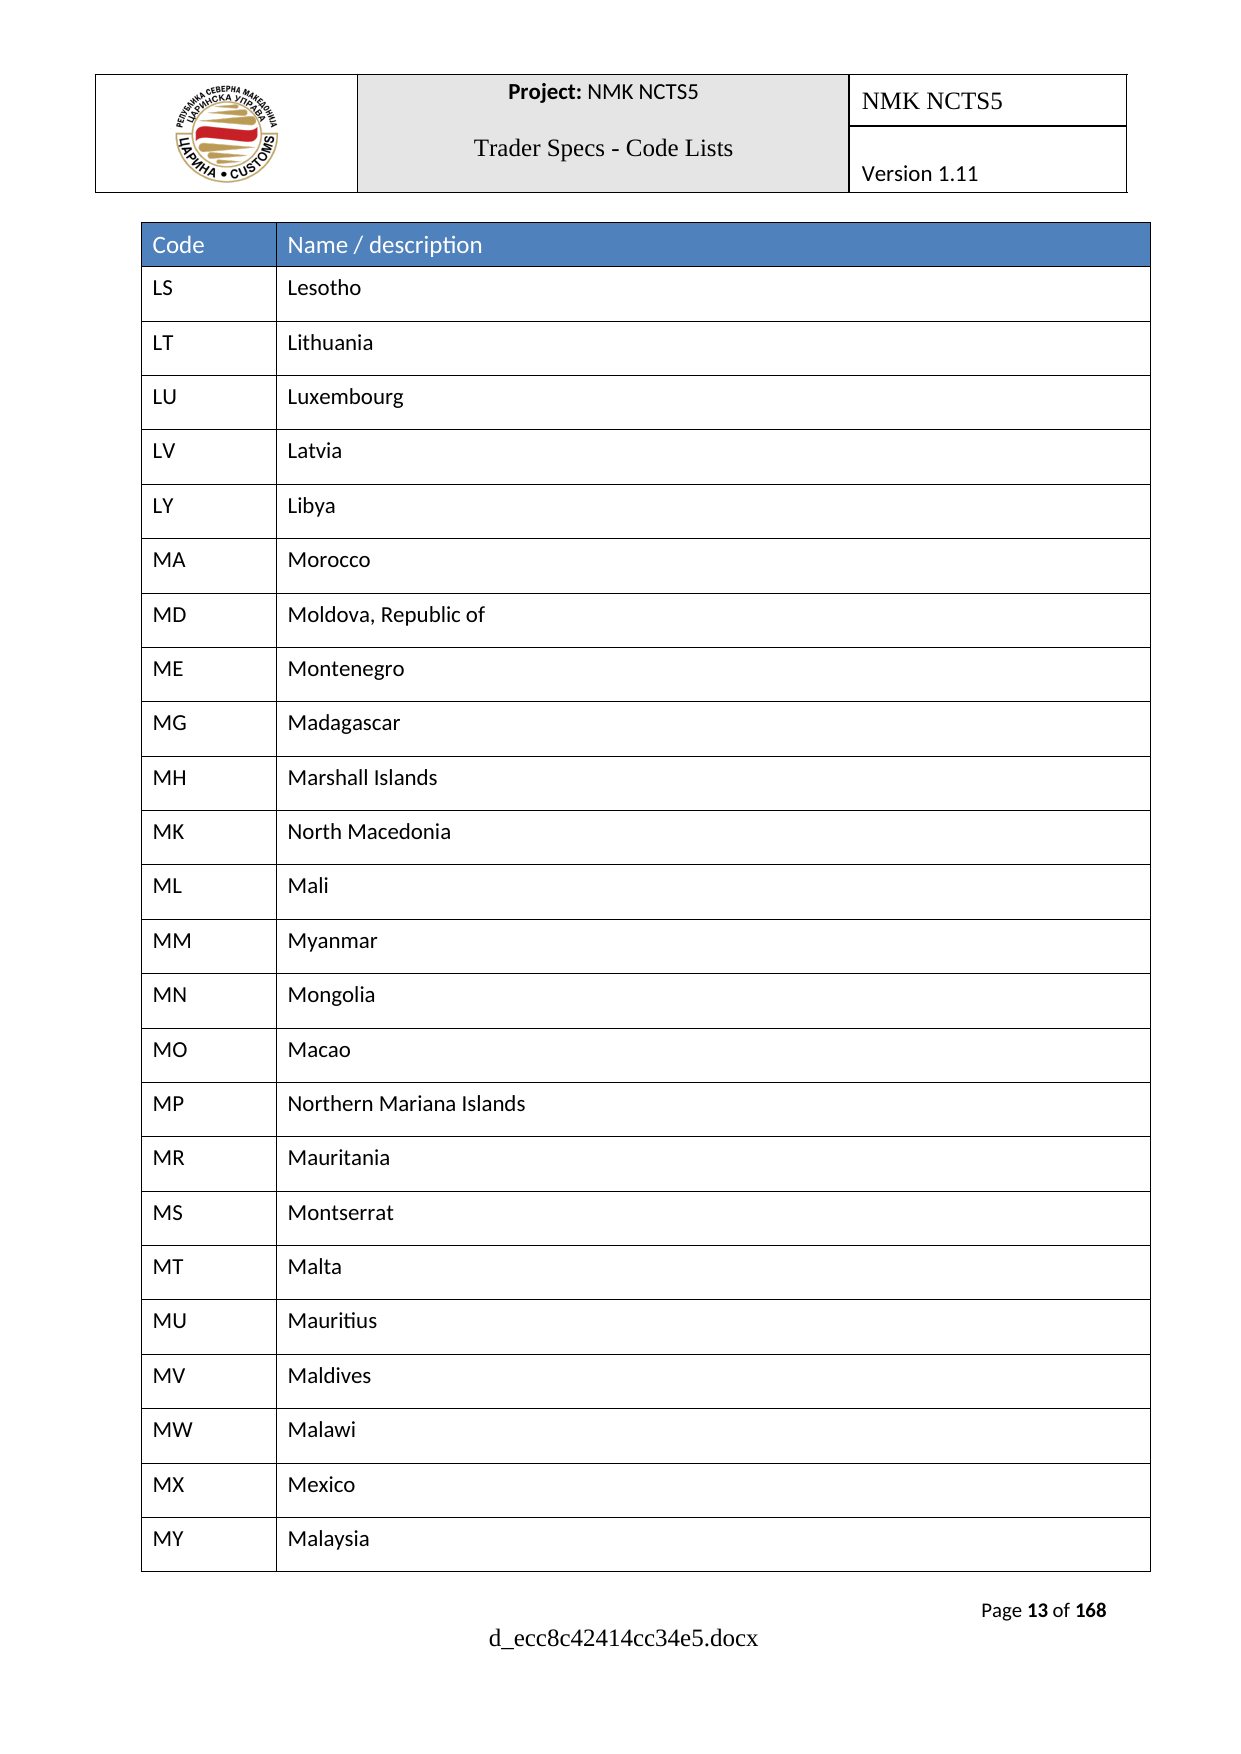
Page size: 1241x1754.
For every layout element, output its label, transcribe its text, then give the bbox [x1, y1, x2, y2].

table_cell MV [142, 1355, 276, 1408]
table_cell Malawi [277, 1409, 1150, 1462]
table_cell Libya [277, 485, 1150, 538]
table_cell Montserrat [277, 1192, 1150, 1245]
table_cell Lesotho [277, 267, 1150, 321]
table_cell MO [142, 1029, 276, 1082]
table_cell Malta [277, 1246, 1150, 1299]
table_cell MR [142, 1137, 276, 1191]
table_cell MP [142, 1083, 276, 1136]
table_cell Luxembourg [277, 376, 1150, 429]
table_cell MD [142, 594, 276, 647]
table_cell MS [142, 1192, 276, 1245]
table_cell Madagascar [277, 702, 1150, 756]
table_cell MU [142, 1300, 276, 1354]
table_cell North Macedonia [277, 811, 1150, 864]
table_cell LY [142, 485, 276, 538]
table_cell Marshall Islands [277, 757, 1150, 810]
table_cell Morocco [277, 539, 1150, 592]
table_cell Northern Mariana Islands [277, 1083, 1150, 1136]
table_cell LU [142, 376, 276, 429]
table_cell Montenegro [277, 648, 1150, 701]
table_cell MT [142, 1246, 276, 1299]
table_header Name / description [277, 223, 1150, 266]
table_cell MX [142, 1464, 276, 1517]
table_cell MN [142, 974, 276, 1027]
table_cell Mongolia [277, 974, 1150, 1027]
table_cell MG [142, 702, 276, 756]
table_cell Myanmar [277, 920, 1150, 973]
table_cell Mali [277, 865, 1150, 919]
table_cell Malaysia [277, 1518, 1150, 1571]
table_cell MY [142, 1518, 276, 1571]
table_cell LT [142, 322, 276, 375]
table_cell MM [142, 920, 276, 973]
table_cell Mauritania [277, 1137, 1150, 1191]
table_cell Macao [277, 1029, 1150, 1082]
table_cell ME [142, 648, 276, 701]
table_cell ML [142, 865, 276, 919]
table_cell Mexico [277, 1464, 1150, 1517]
picture [169, 75, 284, 192]
table_cell MK [142, 811, 276, 864]
table_cell Mauritius [277, 1300, 1150, 1354]
table_cell Latvia [277, 430, 1150, 484]
table_cell LS [142, 267, 276, 321]
table_cell Moldova, Republic of [277, 594, 1150, 647]
table_cell MW [142, 1409, 276, 1462]
table_header Code [142, 223, 276, 266]
table_cell MH [142, 757, 276, 810]
table_cell Lithuania [277, 322, 1150, 375]
table_cell Maldives [277, 1355, 1150, 1408]
table_cell MA [142, 539, 276, 592]
table_cell LV [142, 430, 276, 484]
